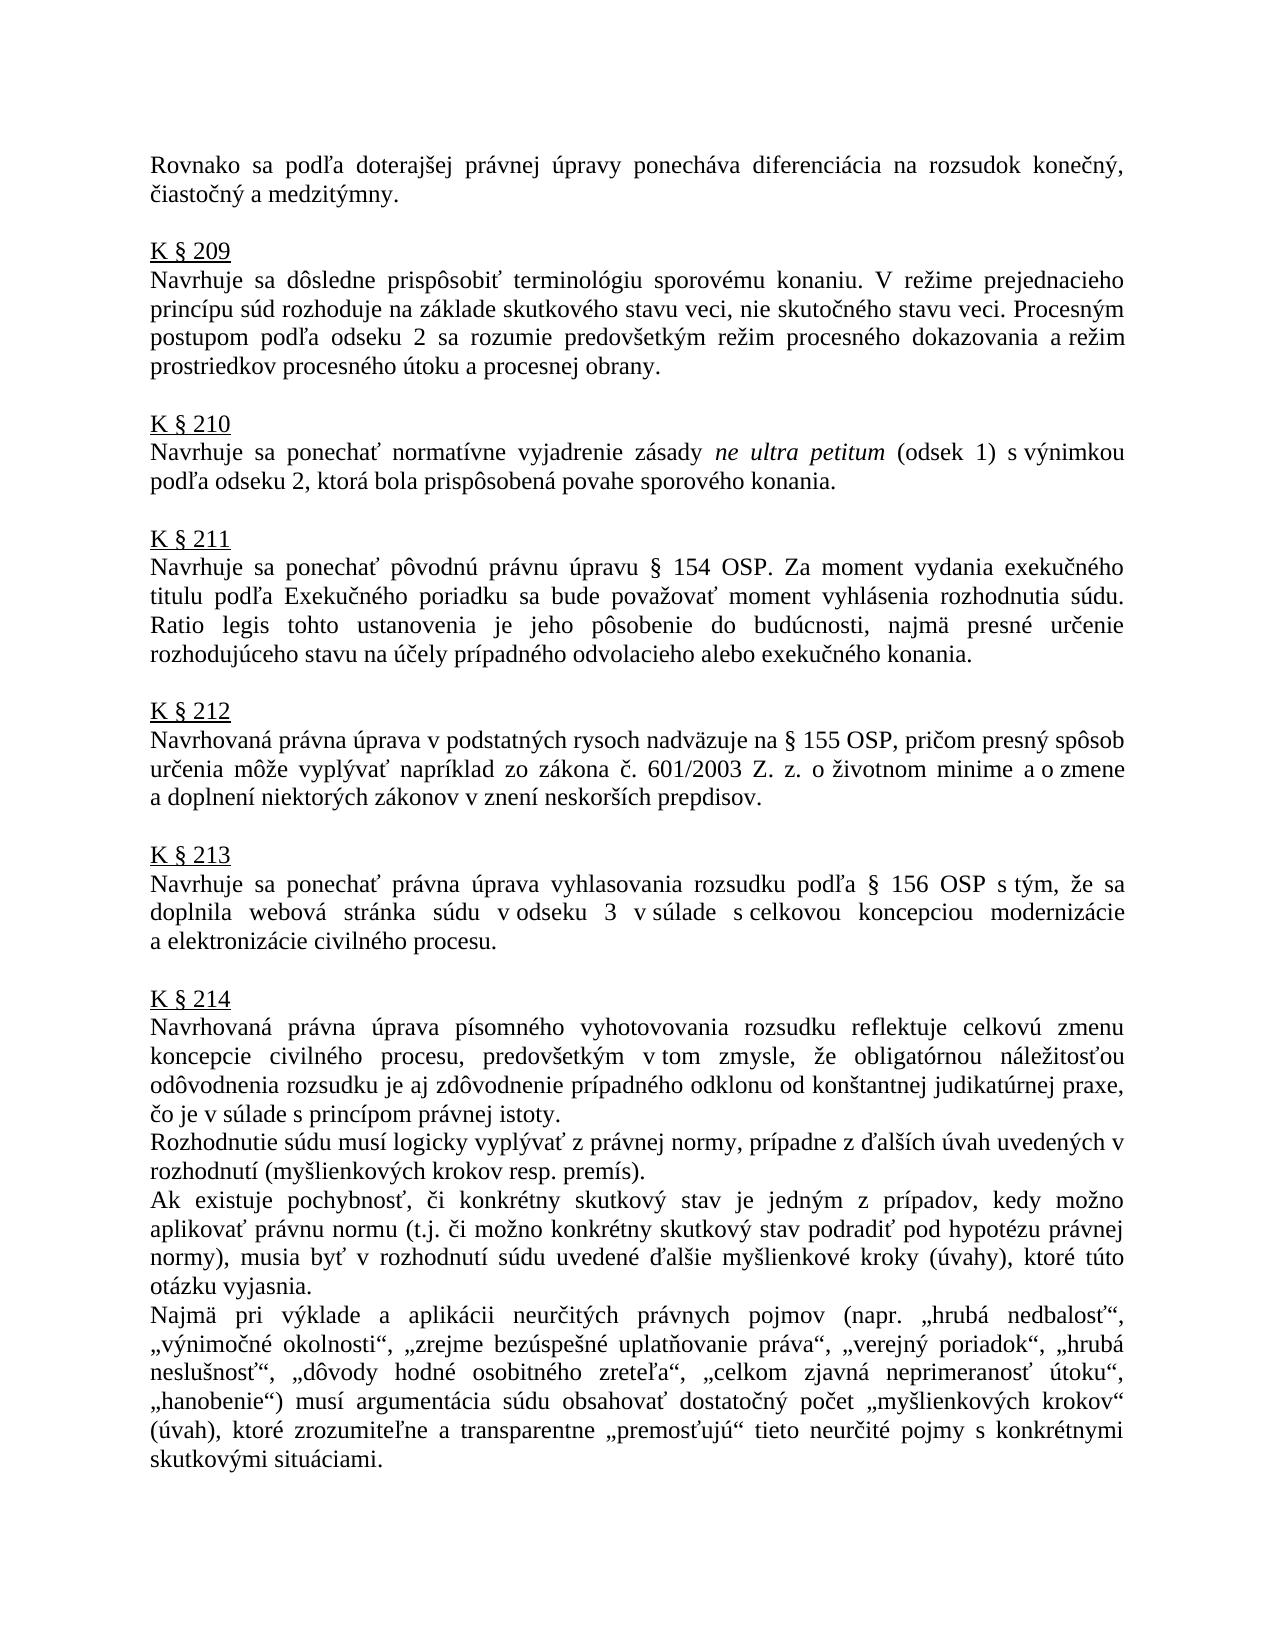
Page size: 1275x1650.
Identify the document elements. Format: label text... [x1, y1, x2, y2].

text K § 211 [150, 524, 1125, 552]
text K § 213 [150, 840, 1125, 869]
text Najmä pri výklade a aplikácii neurčitých právnych pojmov (napr. „hrubá nedbalosť“, „výnimočné okolnosti“, „zrejme bezúspešné uplatňovanie práva“, „verejný poriadok“, „hrubá neslušnosť“, „dôvody hodné osobitného zreteľa“, „celkom zjavná neprimeranosť útoku“, „hanobenie“) musí argumentácia súdu obsahovať dostatočný počet „myšlienkových krokov“ (úvah), ktoré zrozumiteľne a transparentne „premosťujú“ tieto neurčité pojmy s konkrétnymi skutkovými situáciami. [150, 1300, 1125, 1472]
text Rovnako sa podľa doterajšej právnej úpravy ponecháva diferenciácia na rozsudok konečný, čiastočný a medzitýmny. [150, 150, 1125, 207]
text Navrhuje sa dôsledne prispôsobiť terminológiu sporovému konaniu. V režime prejednacieho princípu súd rozhoduje na základe skutkového stavu veci, nie skutočného stavu veci. Procesným postupom podľa odseku 2 sa rozumie predovšetkým režim procesného dokazovania a režim prostriedkov procesného útoku a procesnej obrany. [150, 265, 1125, 380]
text K § 210 [150, 409, 1125, 437]
text Rozhodnutie súdu musí logicky vyplývať z právnej normy, prípadne z ďalších úvah uvedených v rozhodnutí (myšlienkových krokov resp. premís). [150, 1127, 1125, 1185]
text Navrhuje sa ponechať právna úprava vyhlasovania rozsudku podľa § 156 OSP s tým, že sa doplnila webová stránka súdu v odseku 3 v súlade s celkovou koncepciou modernizácie a elektronizácie civilného procesu. [150, 869, 1125, 955]
text K § 209 [150, 236, 1125, 265]
text Ak existuje pochybnosť, či konkrétny skutkový stav je jedným z prípadov, kedy možno aplikovať právnu normu (t.j. či možno konkrétny skutkový stav podradiť pod hypotézu právnej normy), musia byť v rozhodnutí súdu uvedené ďalšie myšlienkové kroky (úvahy), ktoré túto otázku vyjasnia. [150, 1185, 1125, 1300]
text Navrhuje sa ponechať pôvodnú právnu úpravu § 154 OSP. Za moment vydania exekučného titulu podľa Exekučného poriadku sa bude považovať moment vyhlásenia rozhodnutia súdu. Ratio legis tohto ustanovenia je jeho pôsobenie do budúcnosti, najmä presné určenie rozhodujúceho stavu na účely prípadného odvolacieho alebo exekučného konania. [150, 552, 1125, 667]
text K § 214 [150, 984, 1125, 1012]
text K § 212 [150, 696, 1125, 725]
text Navrhuje sa ponechať normatívne vyjadrenie zásady ne ultra petitum (odsek 1) s výnimkou podľa odseku 2, ktorá bola prispôsobená povahe sporového konania. [150, 437, 1125, 495]
text Navrhovaná právna úprava v podstatných rysoch nadväzuje na § 155 OSP, pričom presný spôsob určenia môže vyplývať napríklad zo zákona č. 601/2003 Z. z. o životnom minime a o zmene a doplnení niektorých zákonov v znení neskorších prepdisov. [150, 725, 1125, 811]
text Navrhovaná právna úprava písomného vyhotovovania rozsudku reflektuje celkovú zmenu koncepcie civilného procesu, predovšetkým v tom zmysle, že obligatórnou náležitosťou odôvodnenia rozsudku je aj zdôvodnenie prípadného odklonu od konštantnej judikatúrnej praxe, čo je v súlade s princípom právnej istoty. [150, 1012, 1125, 1127]
